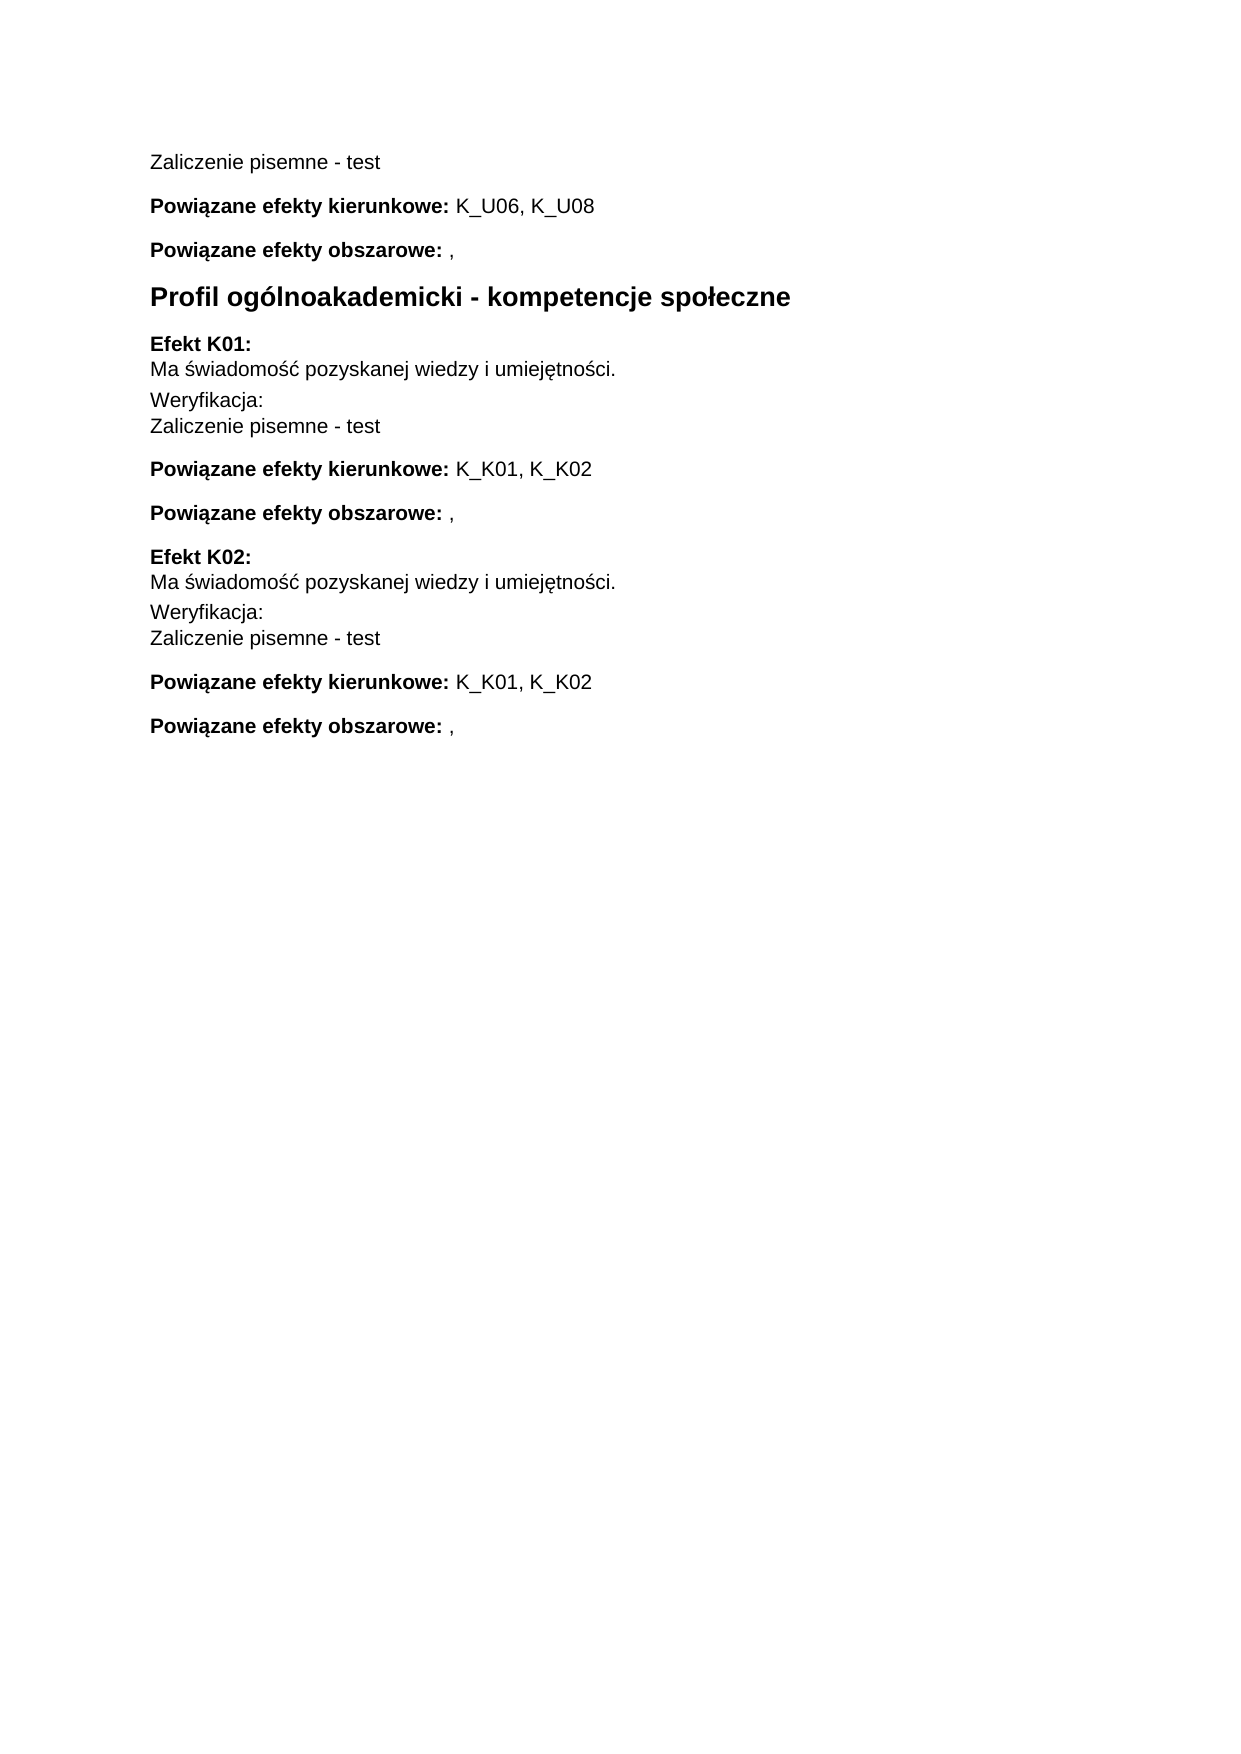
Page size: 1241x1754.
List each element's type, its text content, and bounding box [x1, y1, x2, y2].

text Powiązane efekty obszarowe: , [150, 237, 1090, 261]
text Ma świadomość pozyskanej wiedzy i umiejętności. [150, 570, 1090, 594]
text Zaliczenie pisemne - test [150, 150, 1090, 174]
text Zaliczenie pisemne - test [150, 413, 1090, 437]
text Powiązane efekty obszarowe: , [150, 501, 1090, 525]
text Weryfikacja: [150, 600, 1090, 624]
text Efekt K01: [150, 332, 1090, 356]
text Efekt K02: [150, 545, 1090, 569]
text Powiązane efekty kierunkowe: K_K01, K_K02 [150, 457, 1090, 481]
text Ma świadomość pozyskanej wiedzy i umiejętności. [150, 357, 1090, 381]
text Powiązane efekty kierunkowe: K_U06, K_U08 [150, 194, 1090, 218]
text Weryfikacja: [150, 387, 1090, 411]
subtitle Profil ogólnoakademicki - kompetencje społeczne [150, 281, 1090, 312]
text Powiązane efekty obszarowe: , [150, 713, 1090, 737]
text Zaliczenie pisemne - test [150, 626, 1090, 650]
text Powiązane efekty kierunkowe: K_K01, K_K02 [150, 670, 1090, 694]
